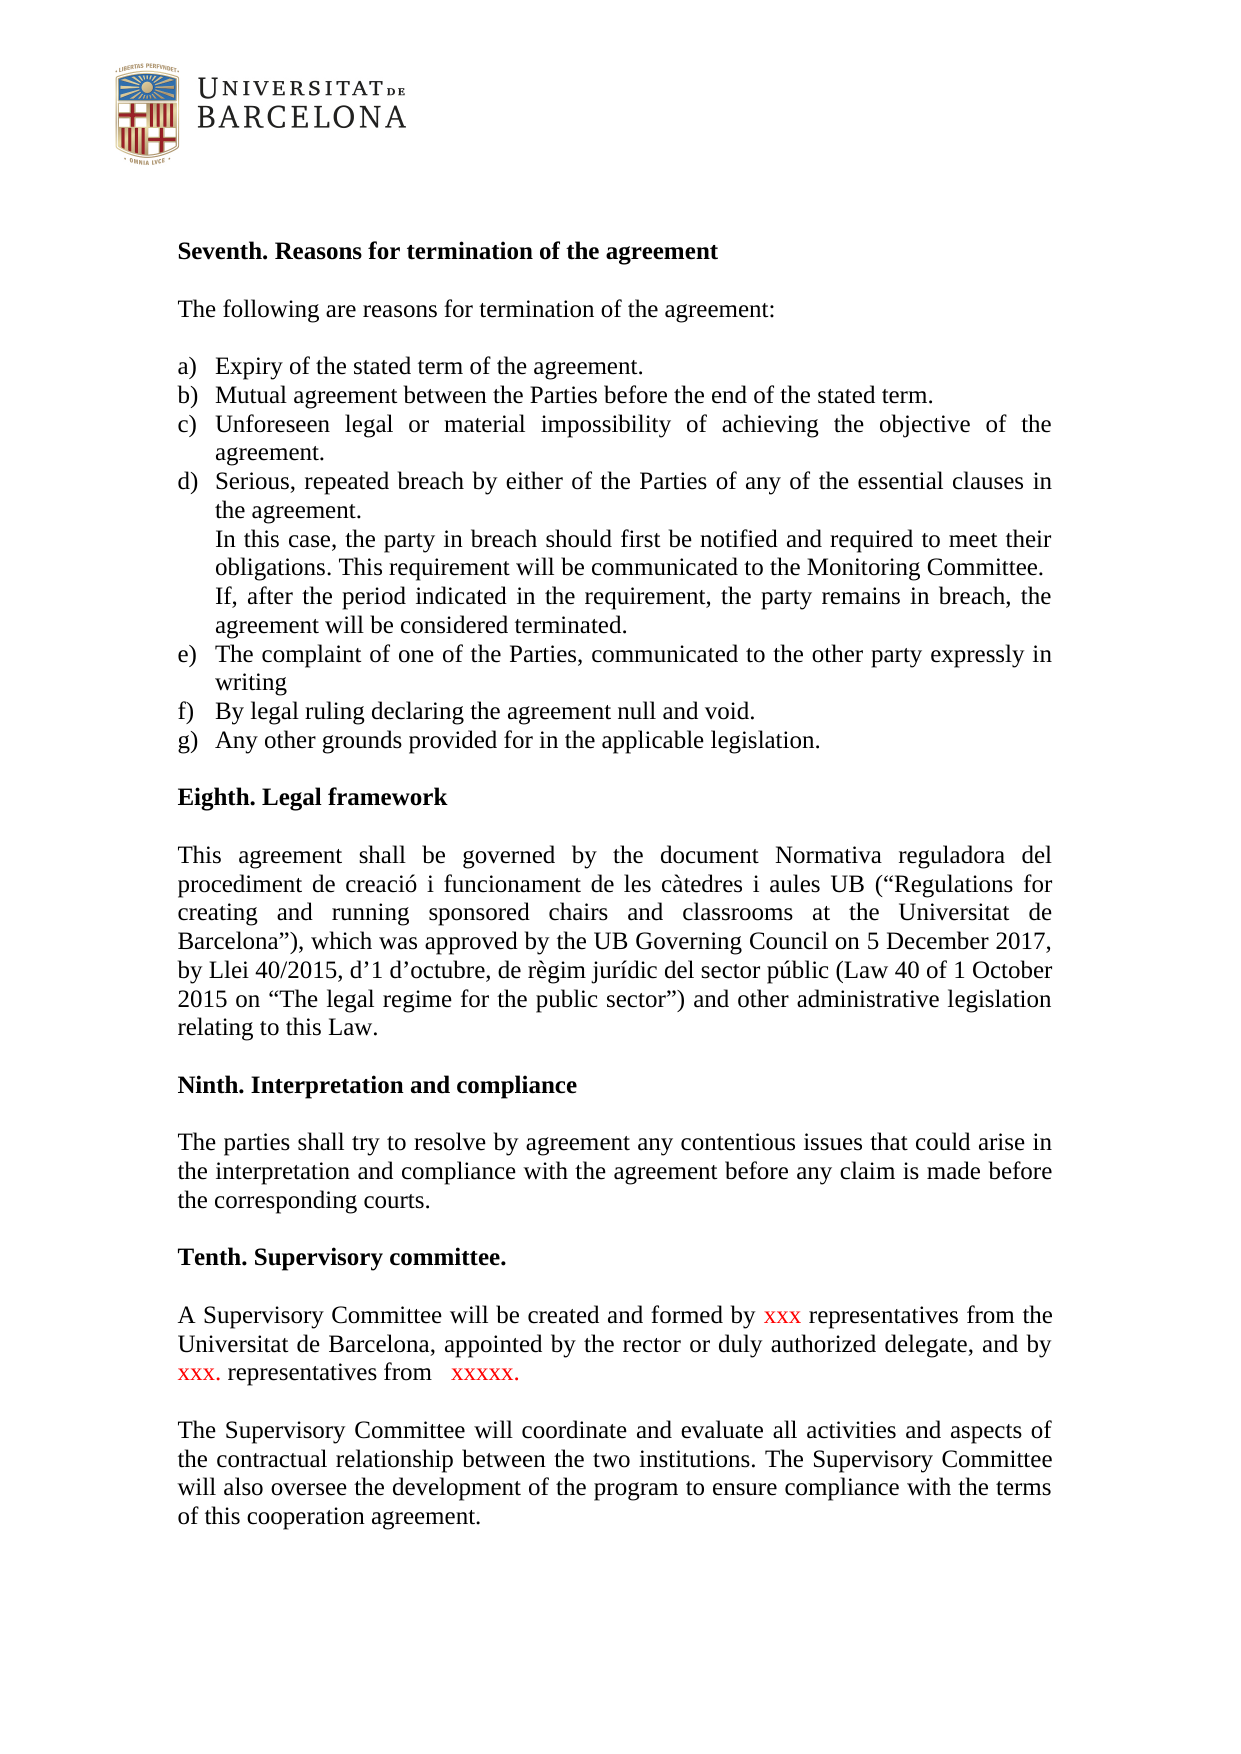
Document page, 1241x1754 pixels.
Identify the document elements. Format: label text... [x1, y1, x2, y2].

list Expiry of the stated term of the agreement. [177, 351, 1053, 380]
text This agreement shall be governed by the document Normativa reguladora del procediment de creació i funcionament de les càtedres i aules UB (“Regulations for creating and running sponsored chairs and classrooms at the Universitat de Barcelona”), which was approved by the UB Governing Council on 5 December 2017, by Llei 40/2015, d’1 d’octubre, de règim jurídic del sector públic (Law 40 of 1 October 2015 on “The legal regime for the public sector”) and other administrative legislation relating to this Law. [177, 840, 1053, 1041]
text Seventh. Reasons for termination of the agreement [177, 236, 1053, 265]
text Ninth. Interpretation and compliance [177, 1070, 1053, 1099]
list The complaint of one of the Parties, communicated to the other party expressly in writing [177, 639, 1053, 696]
text Tenth. Supervisory committee. [177, 1242, 1053, 1271]
text The following are reasons for termination of the agreement: [177, 294, 1053, 322]
text The Supervisory Committee will coordinate and evaluate all activities and aspects of the contractual relationship between the two institutions. The Supervisory Committee will also oversee the development of the program to ensure compliance with the terms of this cooperation agreement. [177, 1415, 1053, 1530]
list Any other grounds provided for in the applicable legislation. [177, 725, 1053, 754]
list By legal ruling declaring the agreement null and void. [177, 696, 1053, 725]
list If, after the period indicated in the requirement, the party remains in breach, the agreement will be considered terminated. [215, 581, 1053, 639]
list In this case, the party in breach should first be notified and required to meet their obligations. This requirement will be communicated to the Monitoring Committee. [215, 524, 1053, 581]
text A Supervisory Committee will be created and formed by xxx representatives from the Universitat de Barcelona, appointed by the rector or duly authorized delegate, and by xxx. representatives from xxxxx. [177, 1300, 1053, 1386]
text Eighth. Legal framework [177, 782, 1053, 811]
list Mutual agreement between the Parties before the end of the stated term. [177, 380, 1053, 409]
text The parties shall try to resolve by agreement any contentious issues that could arise in the interpretation and compliance with the agreement before any claim is made before the corresponding courts. [177, 1127, 1053, 1214]
list Unforeseen legal or material impossibility of achieving the objective of the agreement. [177, 409, 1053, 466]
picture [87, 33, 432, 199]
list Serious, repeated breach by either of the Parties of any of the essential clauses in the agreement. [177, 466, 1053, 524]
